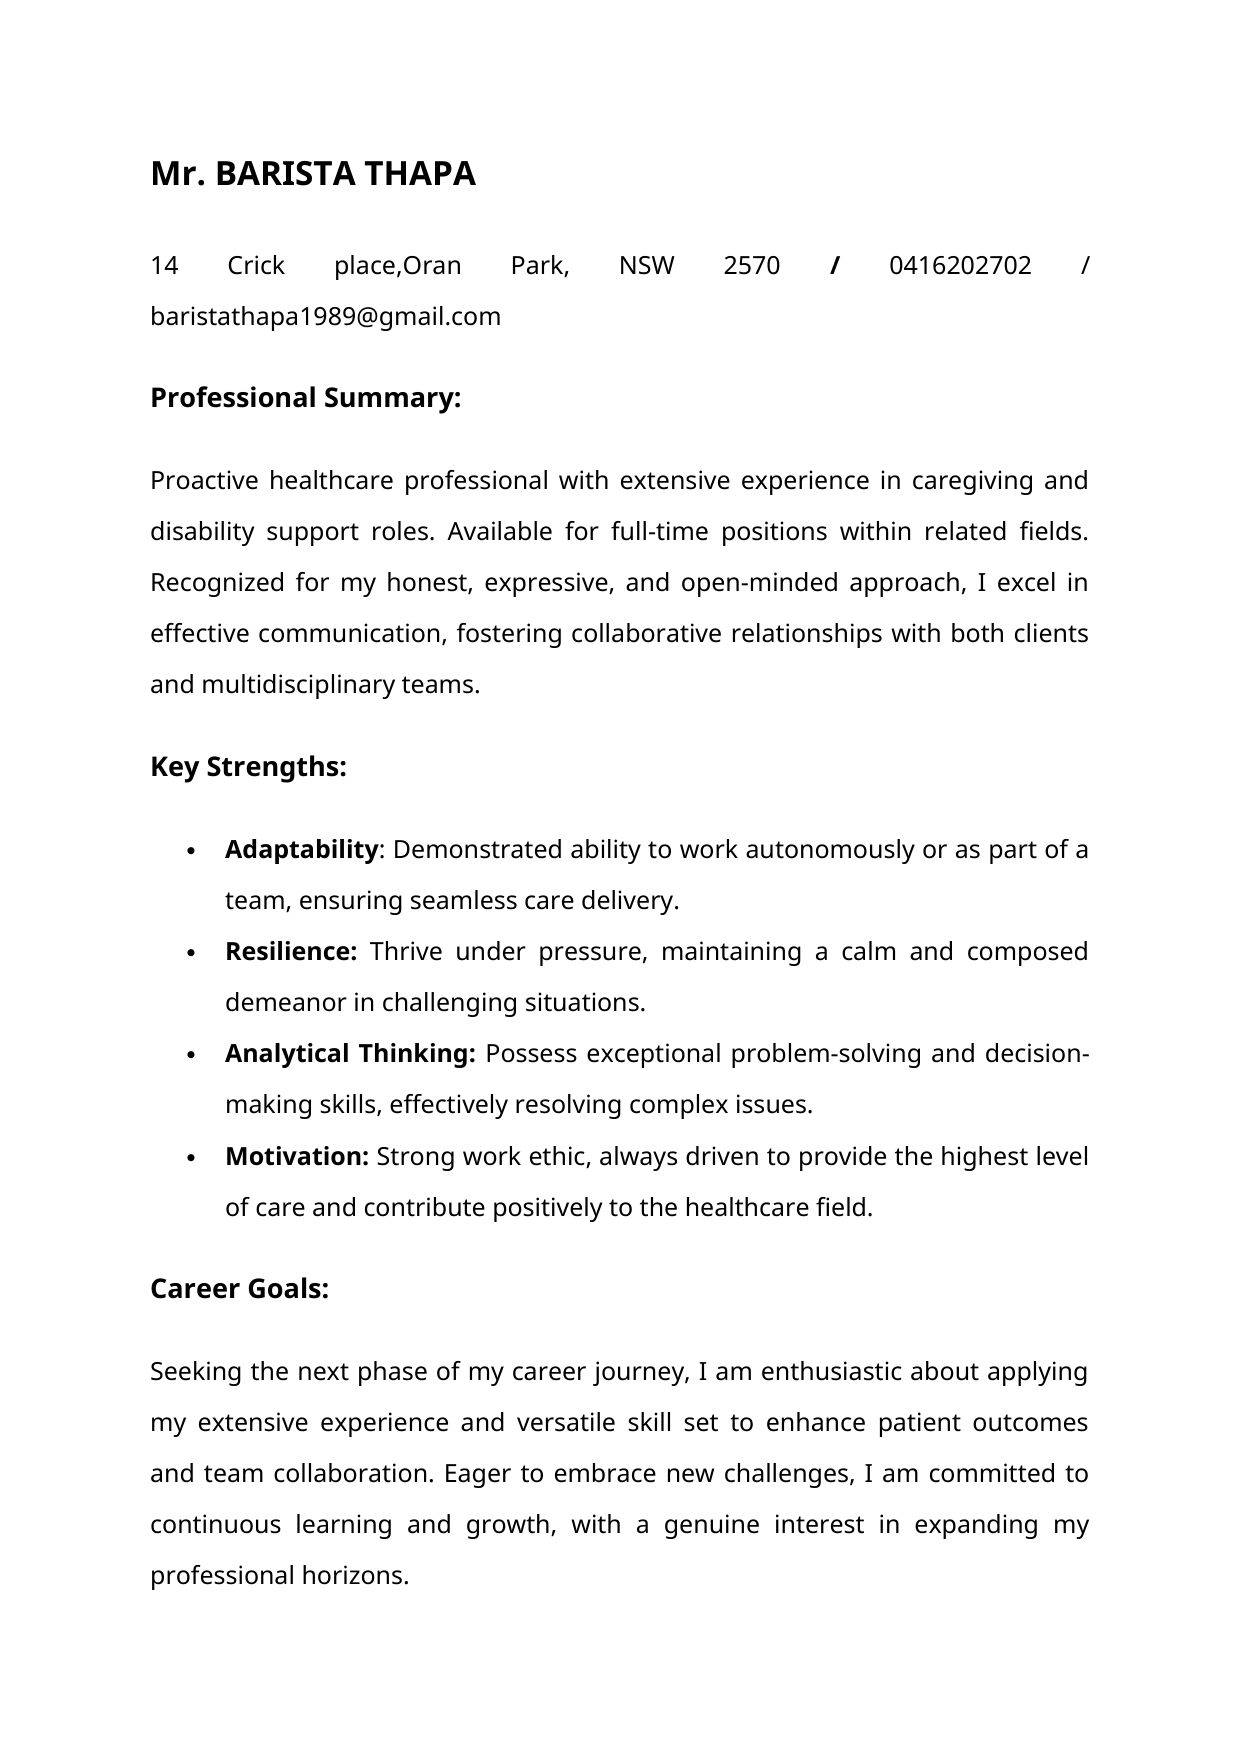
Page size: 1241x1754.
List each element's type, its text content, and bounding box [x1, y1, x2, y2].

text Professional Summary: [150, 378, 1090, 415]
text 14 Crick place,Oran Park, NSW 2570 / 0416202702 / baristathapa1989@gmail.com [150, 247, 1090, 332]
list Resilience: Thrive under pressure, maintaining a calm and composed demeanor in challenging situations. [187, 963, 1090, 1048]
text Career Goals: [150, 1357, 1090, 1394]
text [150, 1441, 1090, 1577]
text Key Strengths: [150, 747, 1090, 784]
text Mr. BARISTA THAPA [150, 150, 1090, 195]
list Adaptability: Demonstrated ability to work autonomously or as part of a team, ensuring seamless care delivery. [187, 832, 1090, 917]
list Analytical Thinking: Possess exceptional problem-solving and decision-making skills, effectively resolving complex issues. [187, 1094, 1090, 1179]
text Proactive healthcare professional with extensive experience in caregiving and disability support roles. Available for full-time positions within related fields. Recognized for my honest, expressive, and open-minded approach, I excel in effective communication, fostering collaborative relationships with both clients and multidisciplinary teams. [150, 463, 1090, 701]
list Motivation: Strong work ethic, always driven to provide the highest level of care and contribute positively to the healthcare field. [187, 1226, 1090, 1311]
